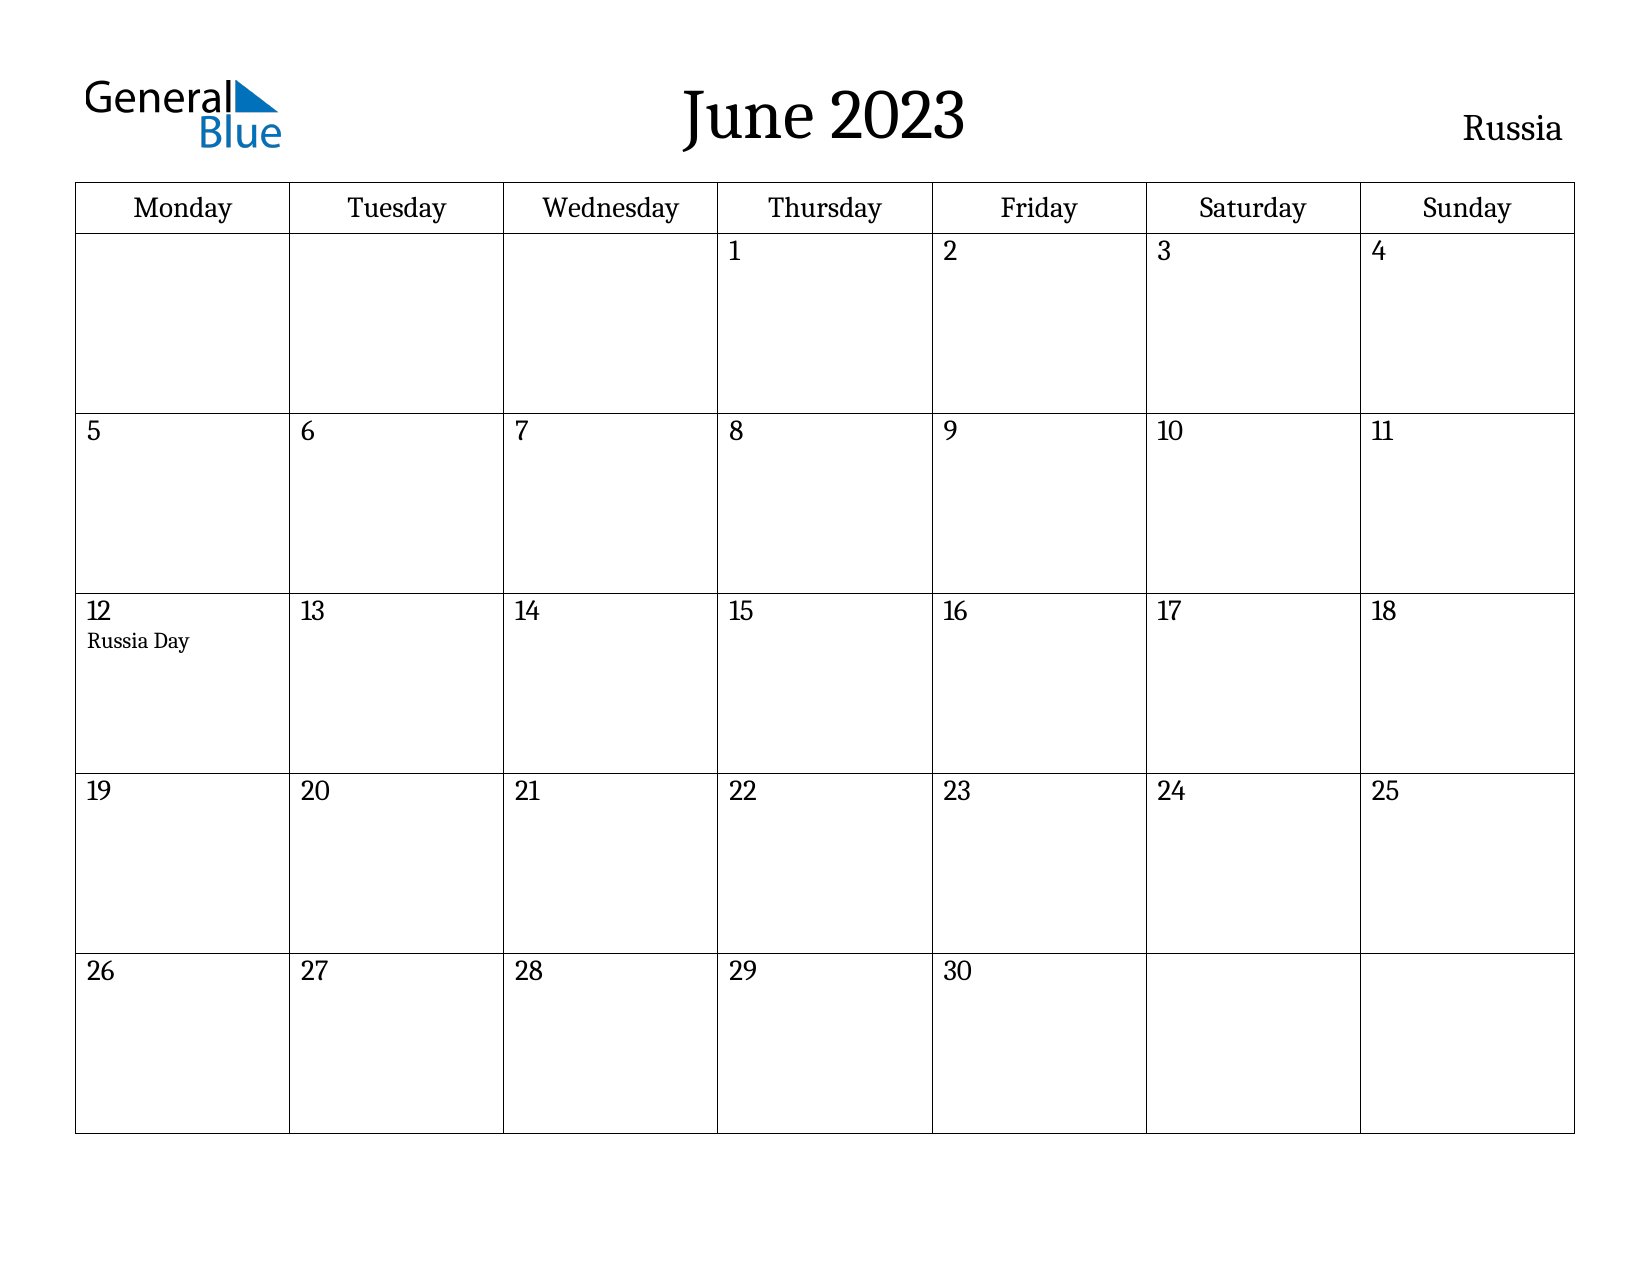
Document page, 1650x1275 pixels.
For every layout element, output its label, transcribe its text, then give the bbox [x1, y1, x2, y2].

table_cell [290, 448, 503, 593]
table_cell 8 [718, 414, 932, 447]
table_cell Wednesday [504, 183, 717, 233]
table_cell [1361, 627, 1574, 773]
table_cell [76, 234, 289, 267]
table_cell [290, 627, 503, 773]
table_cell Saturday [1147, 183, 1360, 233]
table_cell [504, 988, 717, 1133]
table_header Russia [1146, 75, 1574, 182]
table_cell [933, 448, 1146, 593]
table_cell 28 [504, 954, 717, 987]
table_cell 23 [933, 774, 1146, 807]
table_cell 30 [933, 954, 1146, 987]
table_cell [1147, 988, 1360, 1133]
table_cell 24 [1147, 774, 1360, 807]
table_header [76, 75, 503, 182]
table_cell [504, 234, 717, 267]
table_cell [290, 808, 503, 953]
table_cell 14 [504, 594, 717, 627]
table_cell [504, 627, 717, 773]
table_cell 17 [1147, 594, 1360, 627]
table_cell 15 [718, 594, 932, 627]
table_cell 13 [290, 594, 503, 627]
table_cell [1147, 627, 1360, 773]
table_cell Tuesday [290, 183, 503, 233]
table_cell Sunday [1361, 183, 1574, 233]
table_cell [1361, 954, 1574, 987]
table_cell 1 [718, 234, 932, 267]
table_cell Thursday [718, 183, 932, 233]
table_cell 2 [933, 234, 1146, 267]
table_cell [718, 808, 932, 953]
table_cell 26 [76, 954, 289, 987]
table_cell [1361, 988, 1574, 1133]
picture [86, 80, 281, 148]
table_cell 11 [1361, 414, 1574, 447]
table_cell 22 [718, 774, 932, 807]
table_cell [504, 808, 717, 953]
table_cell 9 [933, 414, 1146, 447]
table_cell [718, 627, 932, 773]
table_cell 4 [1361, 234, 1574, 267]
table_cell Friday [933, 183, 1146, 233]
table_cell [718, 988, 932, 1133]
table_cell [1147, 448, 1360, 593]
table_cell Monday [76, 183, 289, 233]
table_cell 7 [504, 414, 717, 447]
table_cell [504, 448, 717, 593]
table_cell [1361, 808, 1574, 953]
table_cell [933, 988, 1146, 1133]
table_cell [76, 267, 289, 413]
table_cell [933, 627, 1146, 773]
table_cell [1147, 954, 1360, 987]
table_cell 16 [933, 594, 1146, 627]
table_cell 19 [76, 774, 289, 807]
table_cell 5 [76, 414, 289, 447]
table_cell [504, 267, 717, 413]
table_cell 20 [290, 774, 503, 807]
table_cell 18 [1361, 594, 1574, 627]
table_cell 29 [718, 954, 932, 987]
table_cell [718, 448, 932, 593]
table_cell 21 [504, 774, 717, 807]
table_cell 25 [1361, 774, 1574, 807]
table_cell [76, 988, 289, 1133]
table_cell [76, 808, 289, 953]
table_cell 3 [1147, 234, 1360, 267]
table_cell 10 [1147, 414, 1360, 447]
table_cell [1361, 267, 1574, 413]
table_header June 2023 [504, 75, 1146, 182]
table_cell [76, 448, 289, 593]
table_cell Russia Day [76, 627, 289, 773]
table_cell 27 [290, 954, 503, 987]
table_cell [290, 234, 503, 267]
table_cell 6 [290, 414, 503, 447]
table_cell [933, 808, 1146, 953]
table_cell [933, 267, 1146, 413]
table_cell [1361, 448, 1574, 593]
table_cell [718, 267, 932, 413]
table_cell [1147, 808, 1360, 953]
table_cell [1147, 267, 1360, 413]
table_cell 12 [76, 594, 289, 627]
table_cell [290, 988, 503, 1133]
table_cell [290, 267, 503, 413]
